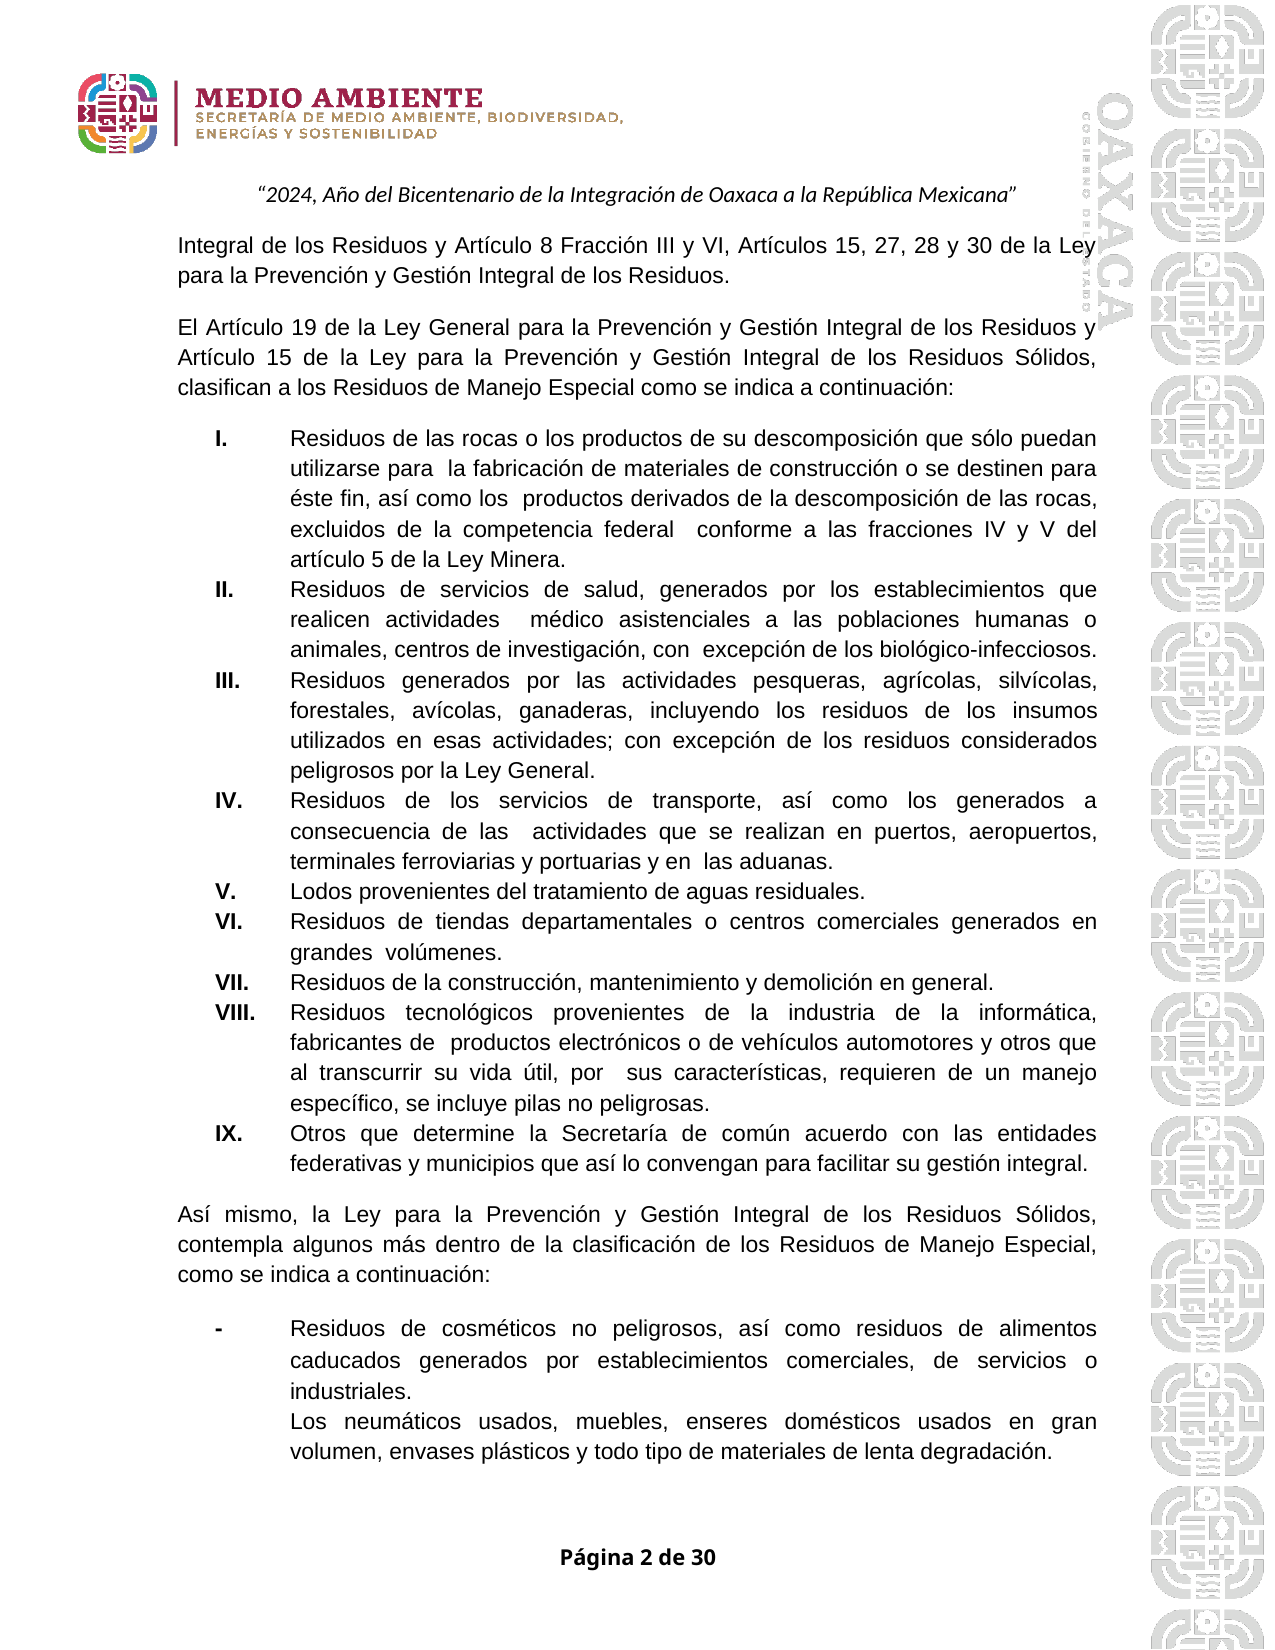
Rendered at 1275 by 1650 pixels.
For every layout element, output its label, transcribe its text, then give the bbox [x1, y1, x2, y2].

list Residuos tecnológicos provenientes de la industria de la informática, fabricantes de productos electrónicos o de vehículos automotores y otros que al transcurrir su vida útil, por sus características, requieren de un manejo específico, se incluye pilas no peligrosas. [215, 999, 1098, 1116]
text El Artículo 19 de la Ley General para la Prevención y Gestión Integral de los Residuos y Artículo 15 de la Ley para la Prevención y Gestión Integral de los Residuos Sólidos, clasifican a los Residuos de Manejo Especial como se indica a continuación: [177, 313, 1098, 400]
list Residuos de cosméticos no peligrosos, así como residuos de alimentos caducados generados por establecimientos comerciales, de servicios o industriales. [215, 1312, 1098, 1404]
list Lodos provenientes del tratamiento de aguas residuales. [215, 878, 1098, 904]
text Así mismo, la Ley para la Prevención y Gestión Integral de los Residuos Sólidos, contempla algunos más dentro de la clasificación de los Residuos de Manejo Especial, como se indica a continuación: [177, 1201, 1098, 1288]
list Residuos de servicios de salud, generados por los establecimientos que realicen actividades médico asistenciales a las poblaciones humanas o animales, centros de investigación, con excepción de los biológico-infecciosos. [215, 576, 1098, 663]
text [177, 232, 1098, 289]
list Residuos de las rocas o los productos de su descomposición que sólo puedan utilizarse para la fabricación de materiales de construcción o se destinen para éste fin, así como los productos derivados de la descomposición de las rocas, excluidos de la competencia federal conforme a las fracciones IV y V del artículo 5 de la Ley Minera. [215, 425, 1098, 572]
list Otros que determine la Secretaría de común acuerdo con las entidades federativas y municipios que así lo convengan para facilitar su gestión integral. [215, 1120, 1098, 1176]
list Residuos de tiendas departamentales o centros comerciales generados en grandes volúmenes. [215, 908, 1098, 965]
list Residuos de los servicios de transporte, así como los generados a consecuencia de las actividades que se realizan en puertos, aeropuertos, terminales ferroviarias y portuarias y en las aduanas. [215, 787, 1098, 874]
list Residuos de la construcción, mantenimiento y demolición en general. [215, 969, 1098, 995]
picture [5, 5, 1275, 1650]
list Los neumáticos usados, muebles, enseres domésticos usados en gran volumen, envases plásticos y todo tipo de materiales de lenta degradación. [290, 1408, 1098, 1464]
list Residuos generados por las actividades pesqueras, agrícolas, silvícolas, forestales, avícolas, ganaderas, incluyendo los residuos de los insumos utilizados en esas actividades; con excepción de los residuos considerados peligrosos por la Ley General. [215, 667, 1098, 783]
